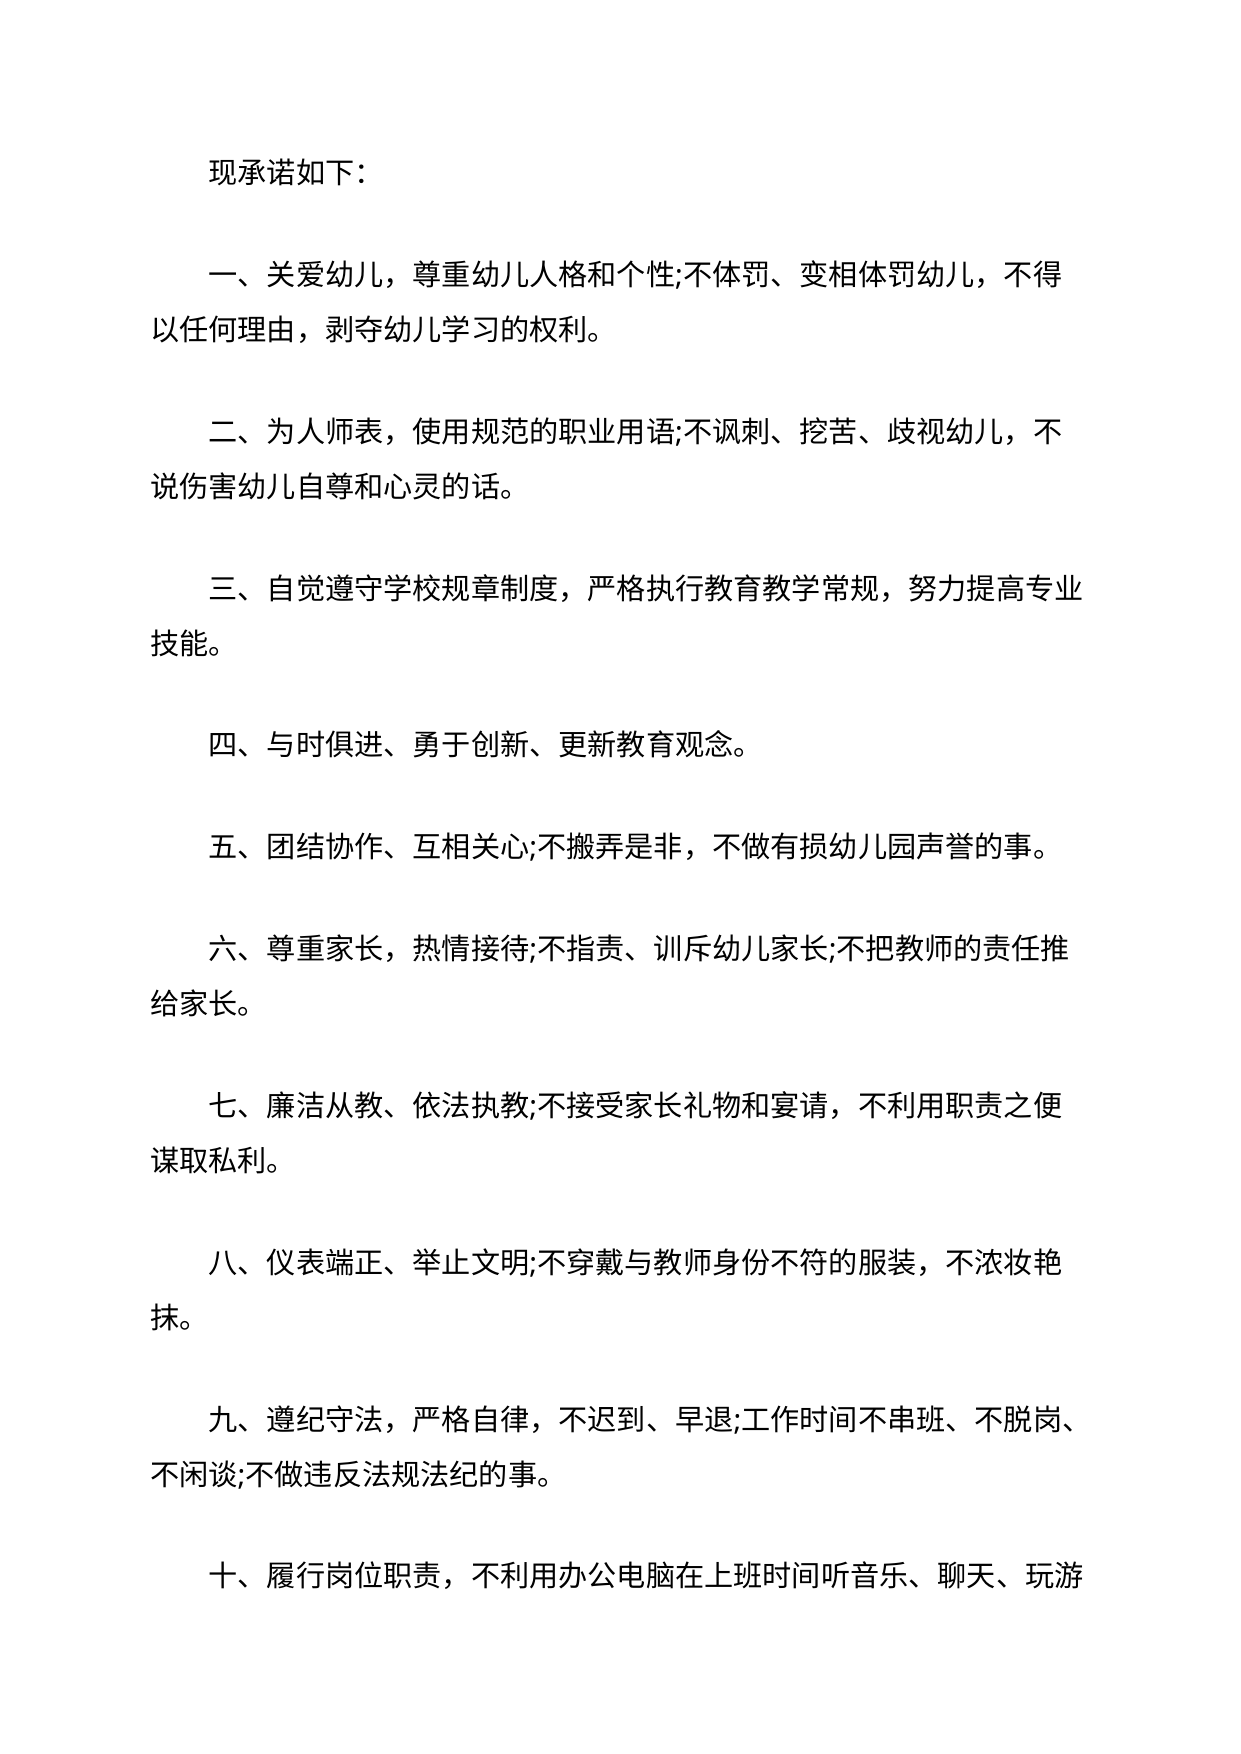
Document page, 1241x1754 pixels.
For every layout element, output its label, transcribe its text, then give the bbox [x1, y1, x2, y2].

text 三、自觉遵守学校规章制度，严格执行教育教学常规，努力提高专业技能。 [150, 565, 1090, 662]
text 五、团结协作、互相关心;不搬弄是非，不做有损幼儿园声誉的事。 [150, 824, 1090, 866]
text 九、遵纪守法，严格自律，不迟到、早退;工作时间不串班、不脱岗、不闲谈;不做违反法规法纪的事。 [150, 1396, 1090, 1493]
text 二、为人师表，使用规范的职业用语;不讽刺、挖苦、歧视幼儿，不说伤害幼儿自尊和心灵的话。 [150, 408, 1090, 506]
text 八、仪表端正、举止文明;不穿戴与教师身份不符的服装，不浓妆艳抹。 [150, 1239, 1090, 1337]
text 七、廉洁从教、依法执教;不接受家长礼物和宴请，不利用职责之便谋取私利。 [150, 1082, 1090, 1180]
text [150, 1553, 1090, 1595]
text 四、与时俱进、勇于创新、更新教育观念。 [150, 722, 1090, 764]
text 现承诺如下： [150, 150, 1090, 192]
text 六、尊重家长，热情接待;不指责、训斥幼儿家长;不把教师的责任推给家长。 [150, 926, 1090, 1023]
text 一、关爱幼儿，尊重幼儿人格和个性;不体罚、变相体罚幼儿，不得以任何理由，剥夺幼儿学习的权利。 [150, 252, 1090, 349]
